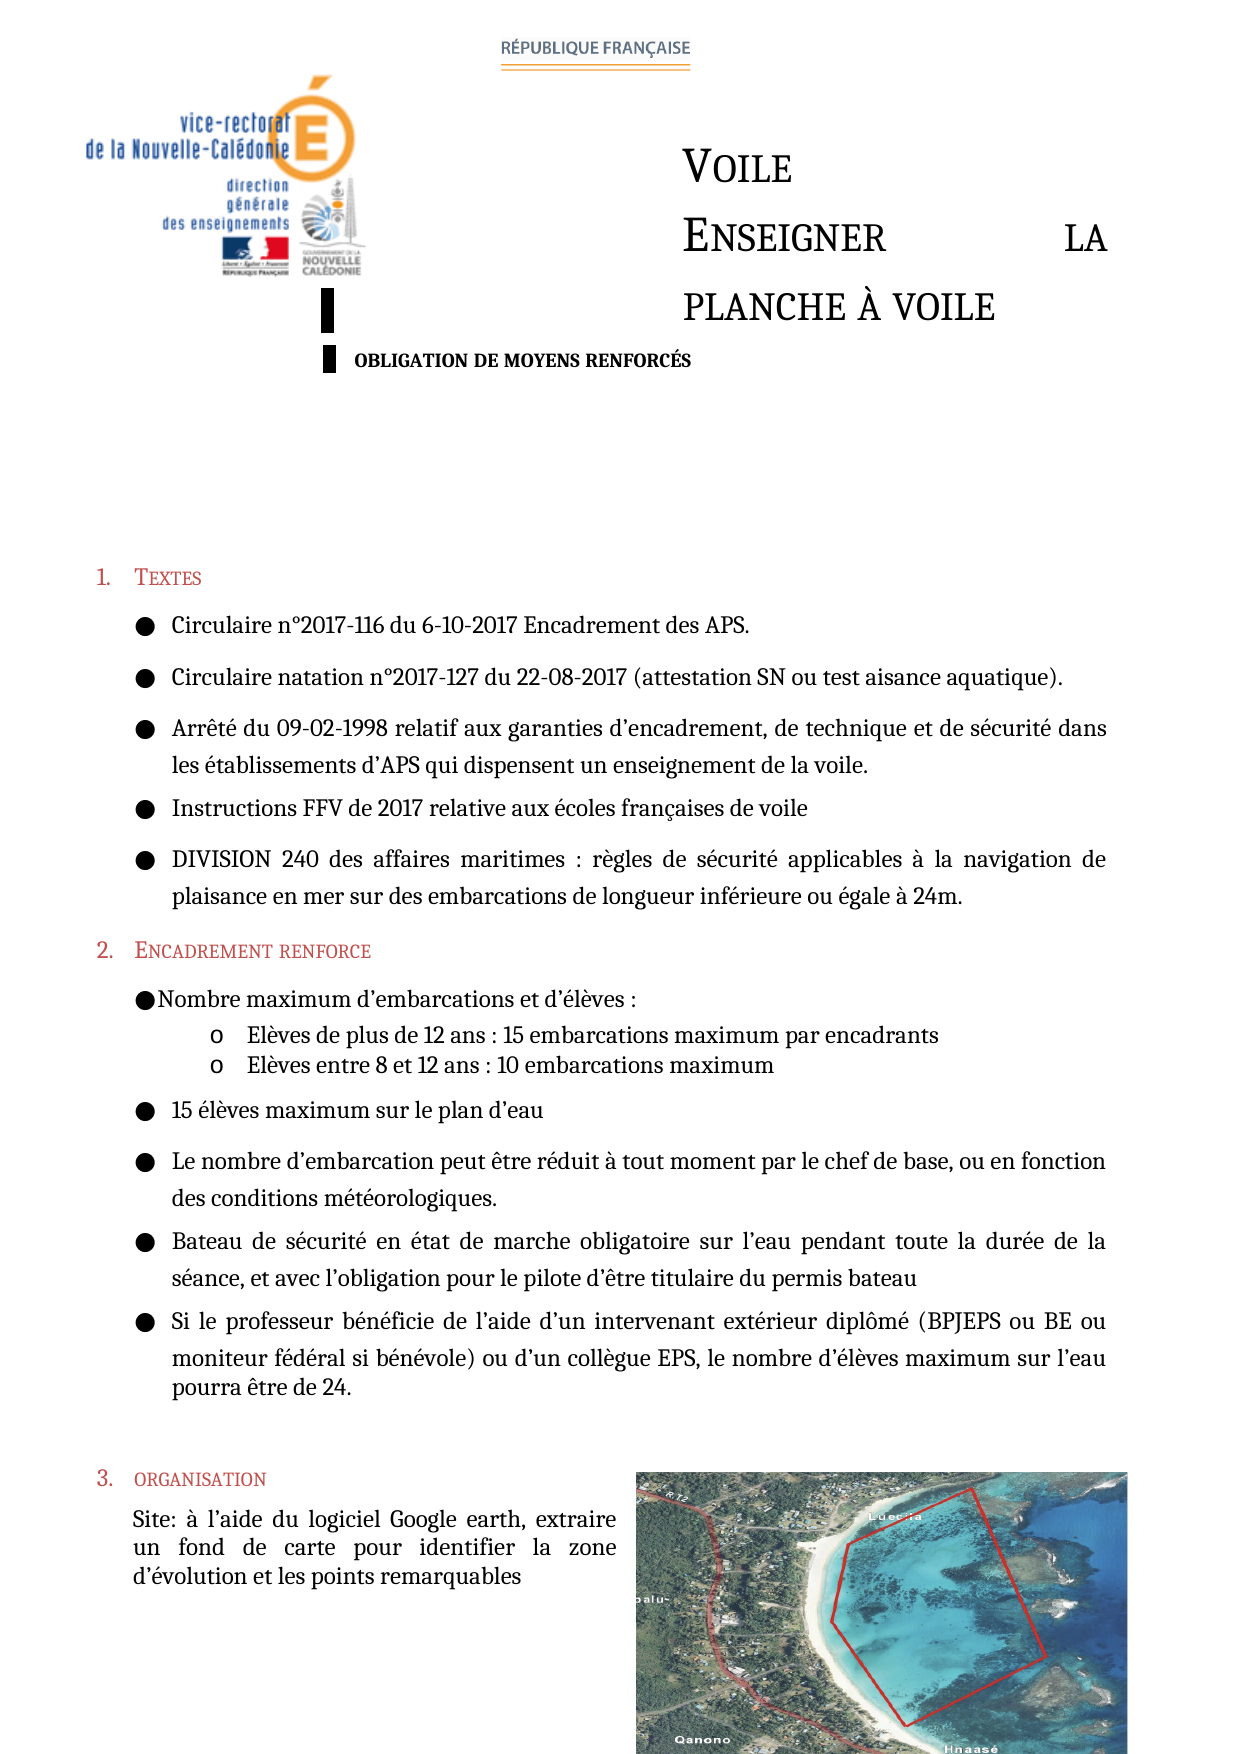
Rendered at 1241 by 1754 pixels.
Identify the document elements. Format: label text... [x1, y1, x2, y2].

list 15 élèves maximum sur le plan d’eau [134, 1081, 1107, 1133]
list Bateau de sécurité en état de marche obligatoire sur l’eau pendant toute la durée de la séance, et avec l’obligation pour le pilote d’être titulaire du permis bateau [134, 1213, 1107, 1293]
subtitle organisation [97, 1464, 1107, 1493]
list Le nombre d’embarcation peut être réduit à tout moment par le chef de base, ou en fonction des conditions météorologiques. [134, 1133, 1107, 1213]
picture [636, 1472, 1128, 1754]
title Voile [369, 138, 1107, 195]
list Instructions FFV de 2017 relative aux écoles françaises de voile [134, 779, 1107, 831]
list Elèves de plus de 12 ans : 15 embarcations maximum par encadrants [209, 1021, 1107, 1051]
list Arrêté du 09-02-1998 relatif aux garanties d’encadrement, de technique et de sécurité dans les établissements d’APS qui dispensent un enseignement de la voile. [134, 699, 1107, 779]
list DIVISION 240 des affaires maritimes : règles de sécurité applicables à la navigation de plaisance en mer sur des embarcations de longueur inférieure ou égale à 24m. [134, 831, 1107, 911]
list Elèves entre 8 et 12 ans : 10 embarcations maximum [209, 1051, 1107, 1081]
list Circulaire natation n°2017-127 du 22-08-2017 (attestation SN ou test aisance aquatique). [134, 648, 1107, 699]
picture [82, 67, 369, 288]
picture [490, 29, 697, 75]
text Site: à l’aide du logiciel Google earth, extraire un fond de carte pour identifier la zone d’évolution et les points remarquables [133, 1504, 636, 1591]
list Si le professeur bénéficie de l’aide d’un intervenant extérieur diplômé (BPJEPS ou BE ou moniteur fédéral si bénévole) ou d’un collègue EPS, le nombre d’élèves maximum sur l’eau pourra être de 24. [134, 1293, 1107, 1401]
subtitle Encadrement renforce [97, 936, 1107, 964]
title obligation de moyens renforcés [323, 344, 1122, 373]
subtitle Textes [97, 562, 1107, 591]
list Nombre maximum d’embarcations et d’élèves : [134, 970, 1107, 1021]
title Enseigner la planche à voile [334, 207, 1107, 333]
list Circulaire n°2017-116 du 6-10-2017 Encadrement des APS. [134, 597, 1107, 648]
